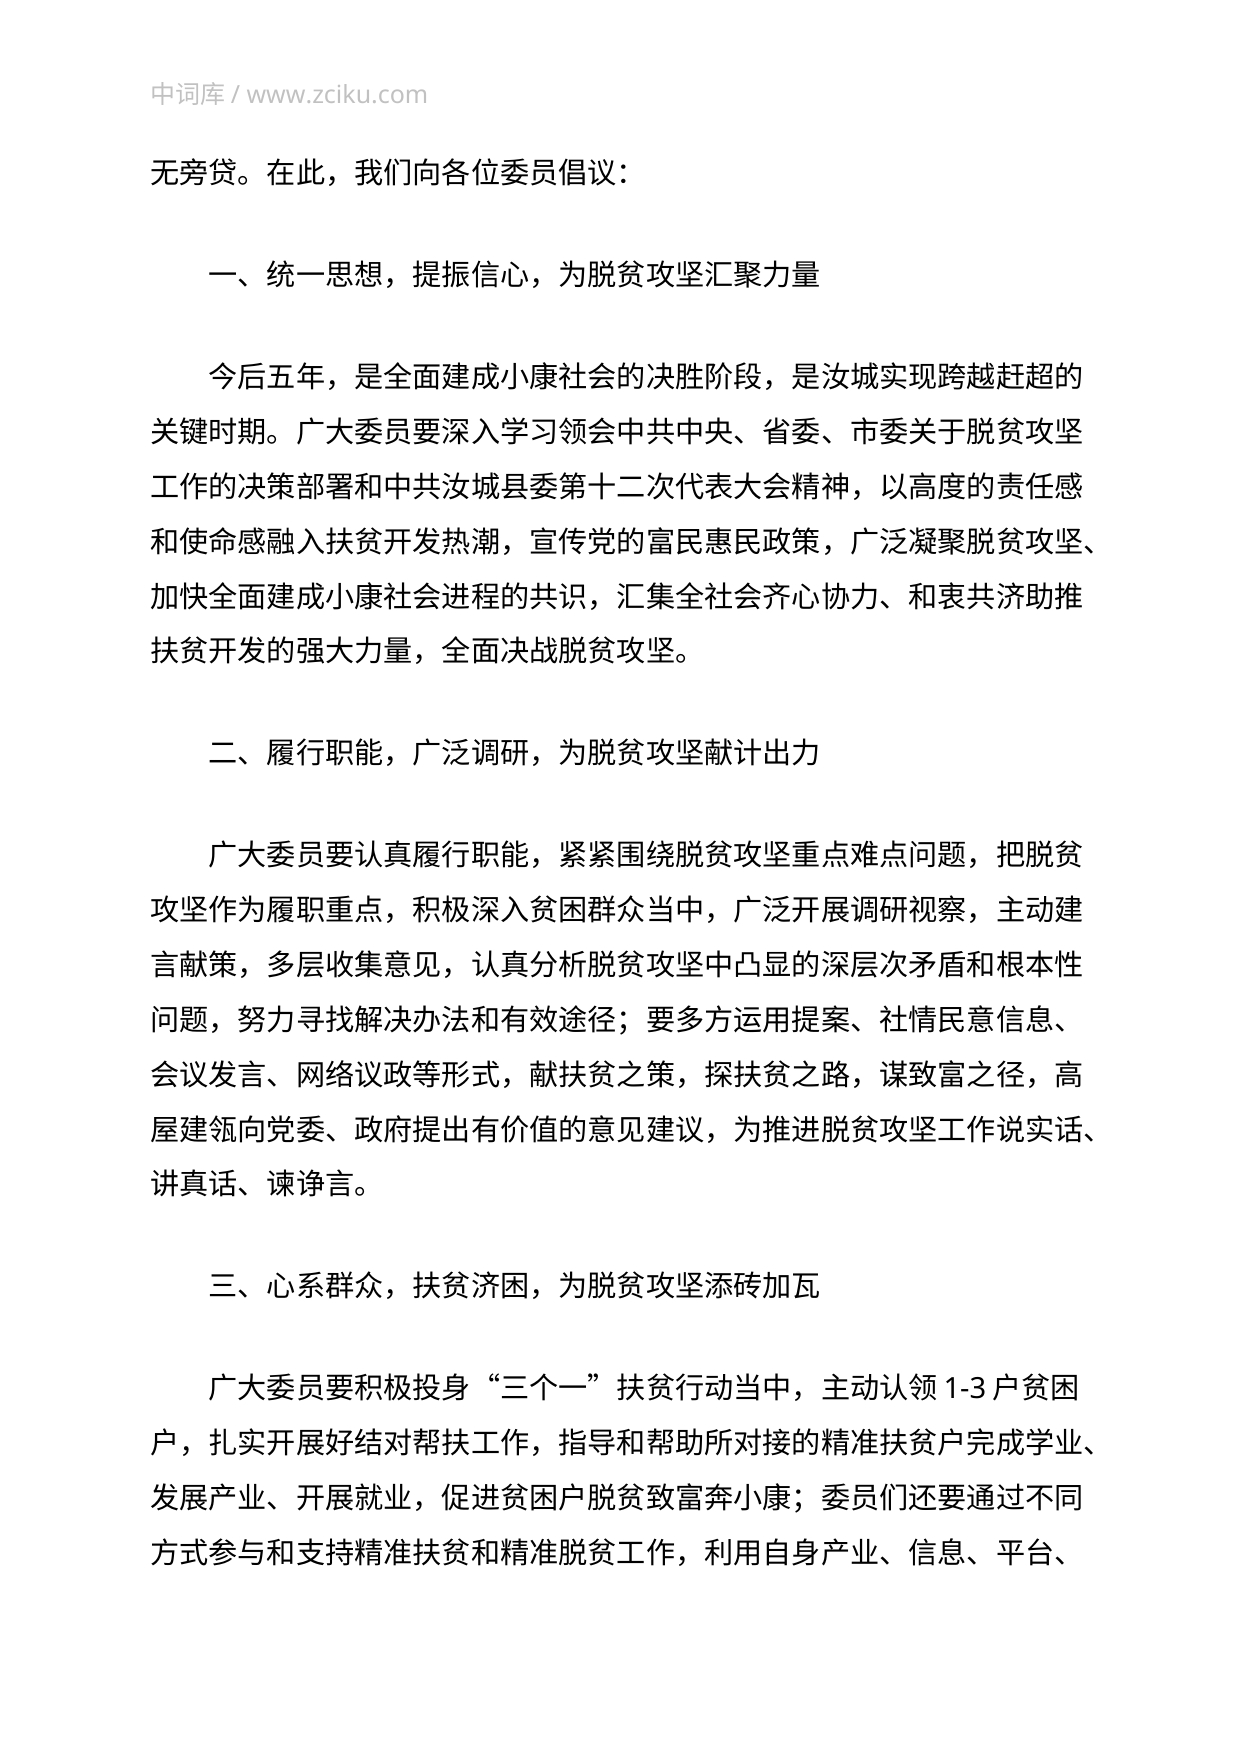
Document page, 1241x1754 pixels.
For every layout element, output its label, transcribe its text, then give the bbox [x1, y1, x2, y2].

text 一、统一思想，提振信心，为脱贫攻坚汇聚力量 [150, 252, 1090, 294]
text 今后五年，是全面建成小康社会的决胜阶段，是汝城实现跨越赶超的关键时期。广大委员要深入学习领会中共中央、省委、市委关于脱贫攻坚工作的决策部署和中共汝城县委第十二次代表大会精神，以高度的责任感和使命感融入扶贫开发热潮，宣传党的富民惠民政策，广泛凝聚脱贫攻坚、加快全面建成小康社会进程的共识，汇集全社会齐心协力、和衷共济助推扶贫开发的强大力量，全面决战脱贫攻坚。 [150, 353, 1090, 670]
text 三、心系群众，扶贫济困，为脱贫攻坚添砖加瓦 [150, 1263, 1090, 1305]
text 二、履行职能，广泛调研，为脱贫攻坚献计出力 [150, 730, 1090, 772]
text 广大委员要认真履行职能，紧紧围绕脱贫攻坚重点难点问题，把脱贫攻坚作为履职重点，积极深入贫困群众当中，广泛开展调研视察，主动建言献策，多层收集意见，认真分析脱贫攻坚中凸显的深层次矛盾和根本性问题，努力寻找解决办法和有效途径；要多方运用提案、社情民意信息、会议发言、网络议政等形式，献扶贫之策，探扶贫之路，谋致富之径，高屋建瓴向党委、政府提出有价值的意见建议，为推进脱贫攻坚工作说实话、讲真话、谏诤言。 [150, 832, 1090, 1203]
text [150, 1364, 1090, 1572]
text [150, 150, 1090, 192]
